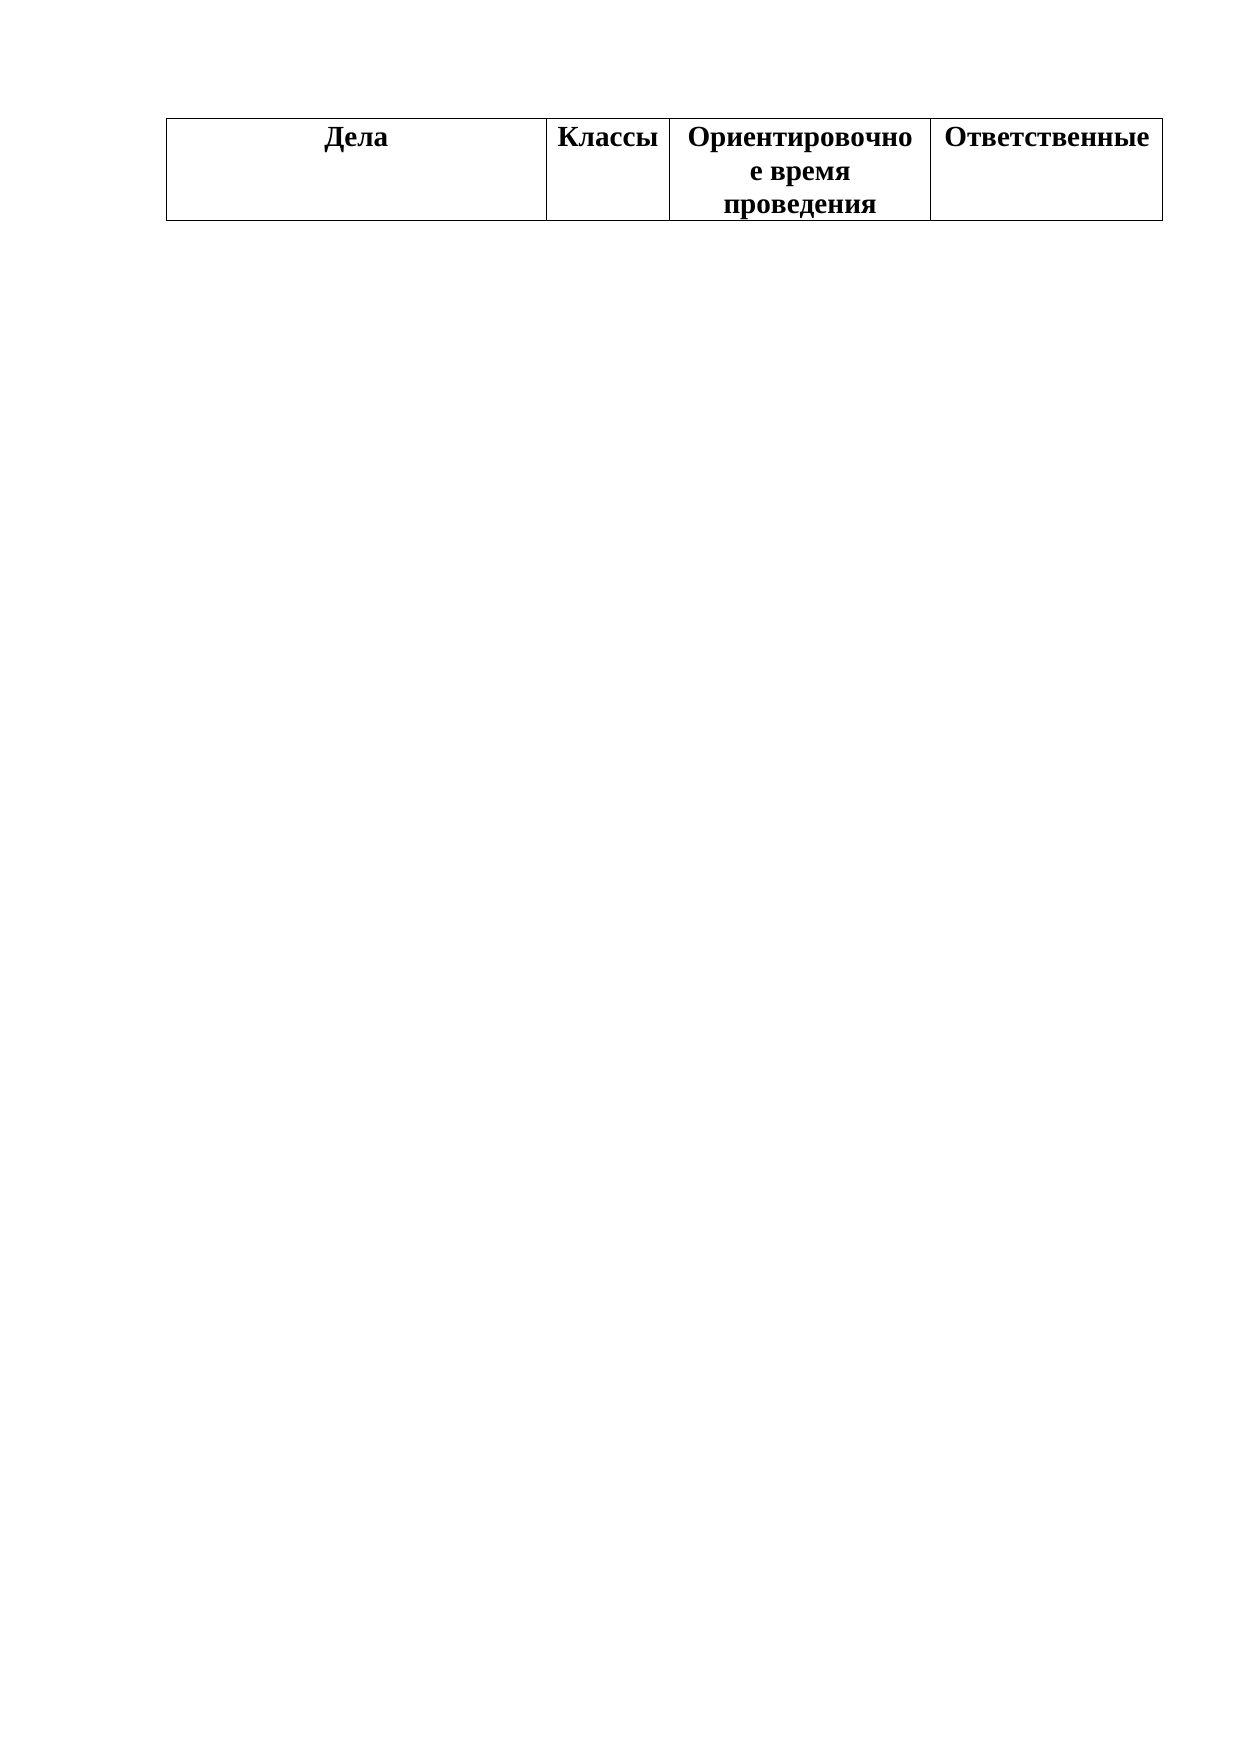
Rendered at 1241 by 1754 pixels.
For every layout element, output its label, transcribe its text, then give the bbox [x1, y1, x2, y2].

table_header Ответственные [931, 119, 1162, 220]
table_header Дела [167, 119, 546, 220]
table_header Ориентировочное время проведения [670, 119, 930, 220]
table_header Классы [547, 119, 669, 220]
